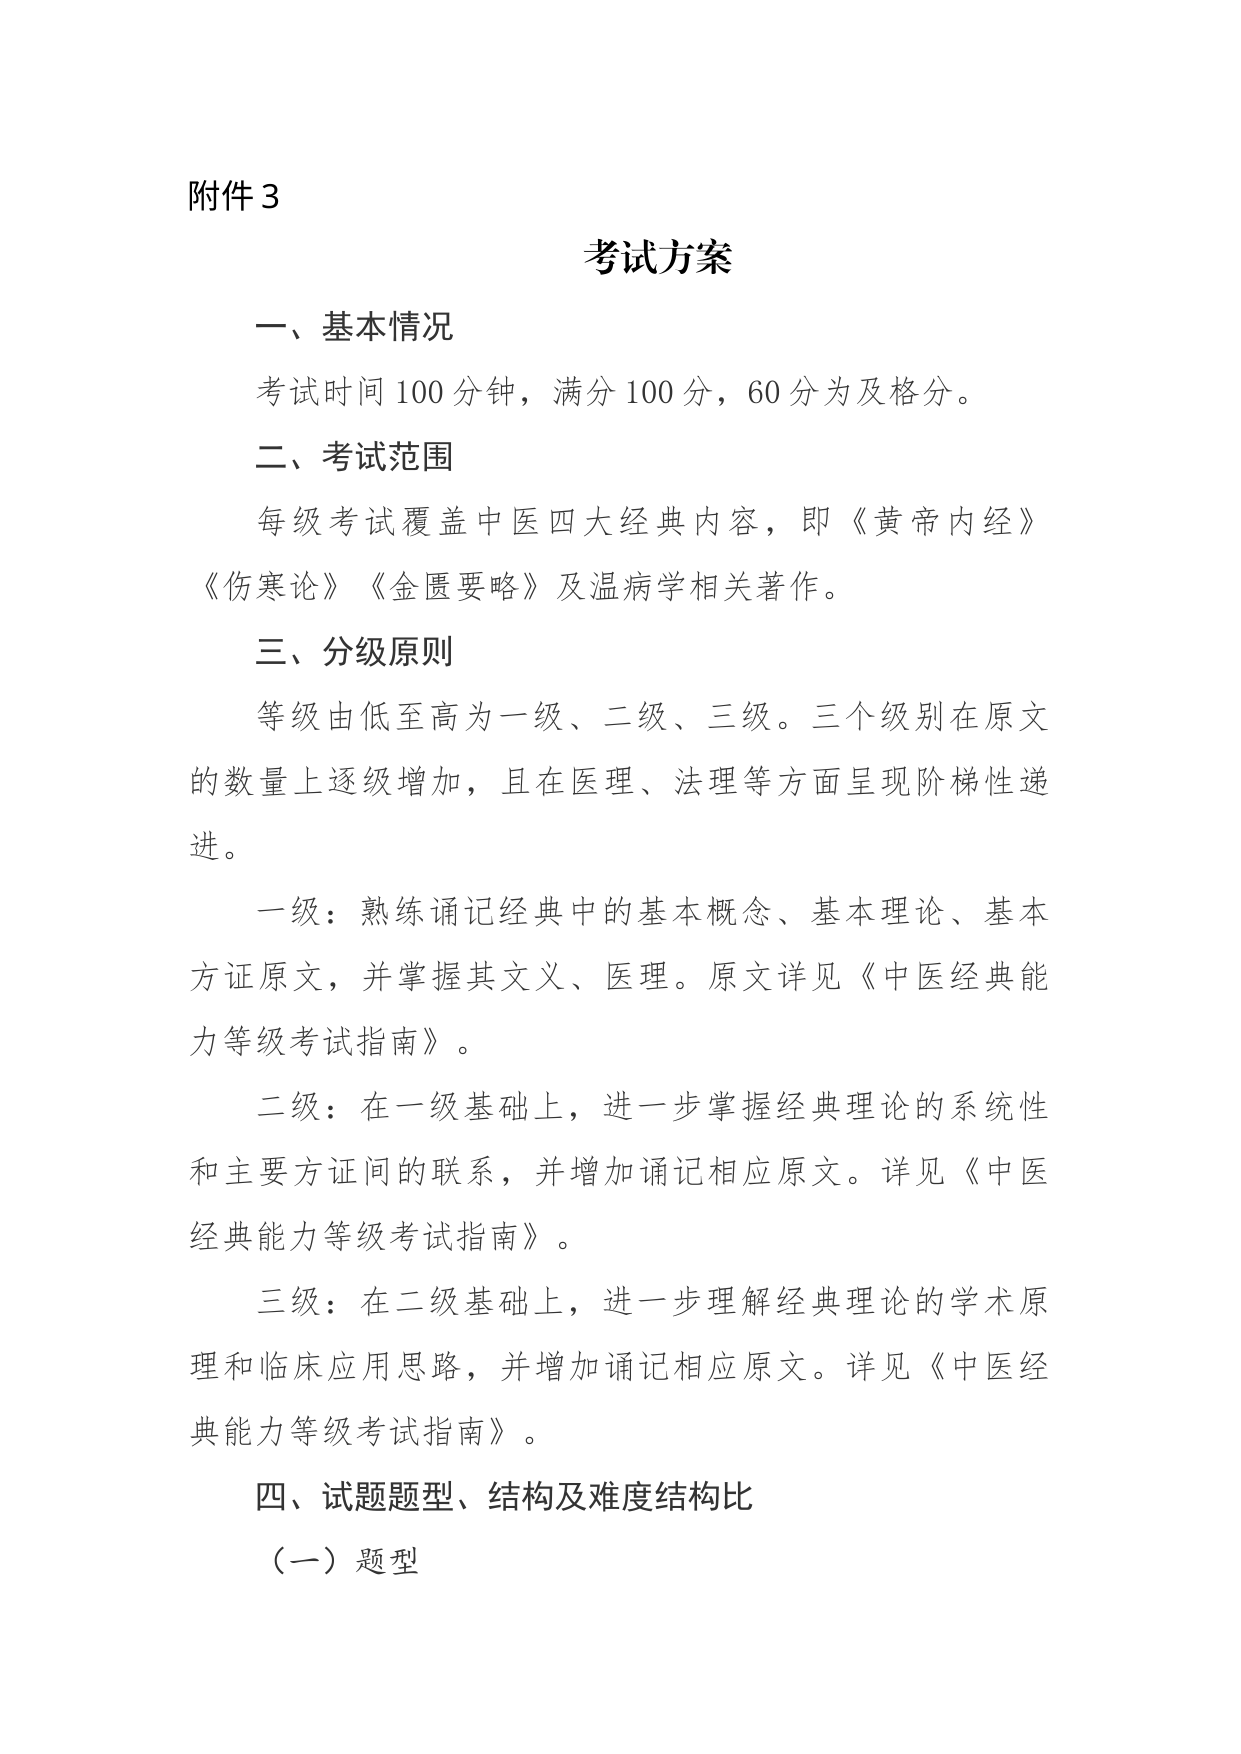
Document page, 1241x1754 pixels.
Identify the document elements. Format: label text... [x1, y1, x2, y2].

text 一级：熟练诵记经典中的基本概念、基本理论、基本方证原文，并掌握其文义、医理。原文详见《中医经典能力等级考试指南》。 [187, 877, 1053, 1072]
text 每级考试覆盖中医四大经典内容，即《黄帝内经》《伤寒论》《金匮要略》及温病学相关著作。 [187, 487, 1053, 617]
text 四、试题题型、结构及难度结构比 [187, 1462, 1053, 1527]
text 等级由低至高为一级、二级、三级。三个级别在原文的数量上逐级增加，且在医理、法理等方面呈现阶梯性递进。 [187, 682, 1053, 877]
text 三、分级原则 [187, 617, 1053, 682]
text 二级：在一级基础上，进一步掌握经典理论的系统性和主要方证间的联系，并增加诵记相应原文。详见《中医经典能力等级考试指南》。 [187, 1072, 1053, 1267]
text 三级：在二级基础上，进一步理解经典理论的学术原理和临床应用思路，并增加诵记相应原文。详见《中医经典能力等级考试指南》。 [187, 1267, 1053, 1462]
text （一）题型 [187, 1527, 1053, 1592]
text 一、基本情况 [187, 292, 1053, 357]
text 二、考试范围 [187, 422, 1053, 487]
text 考试时间100分钟，满分100分，60分为及格分。 [187, 357, 1053, 422]
text 附件3 [187, 162, 1053, 227]
text 考试方案 [187, 227, 1053, 292]
